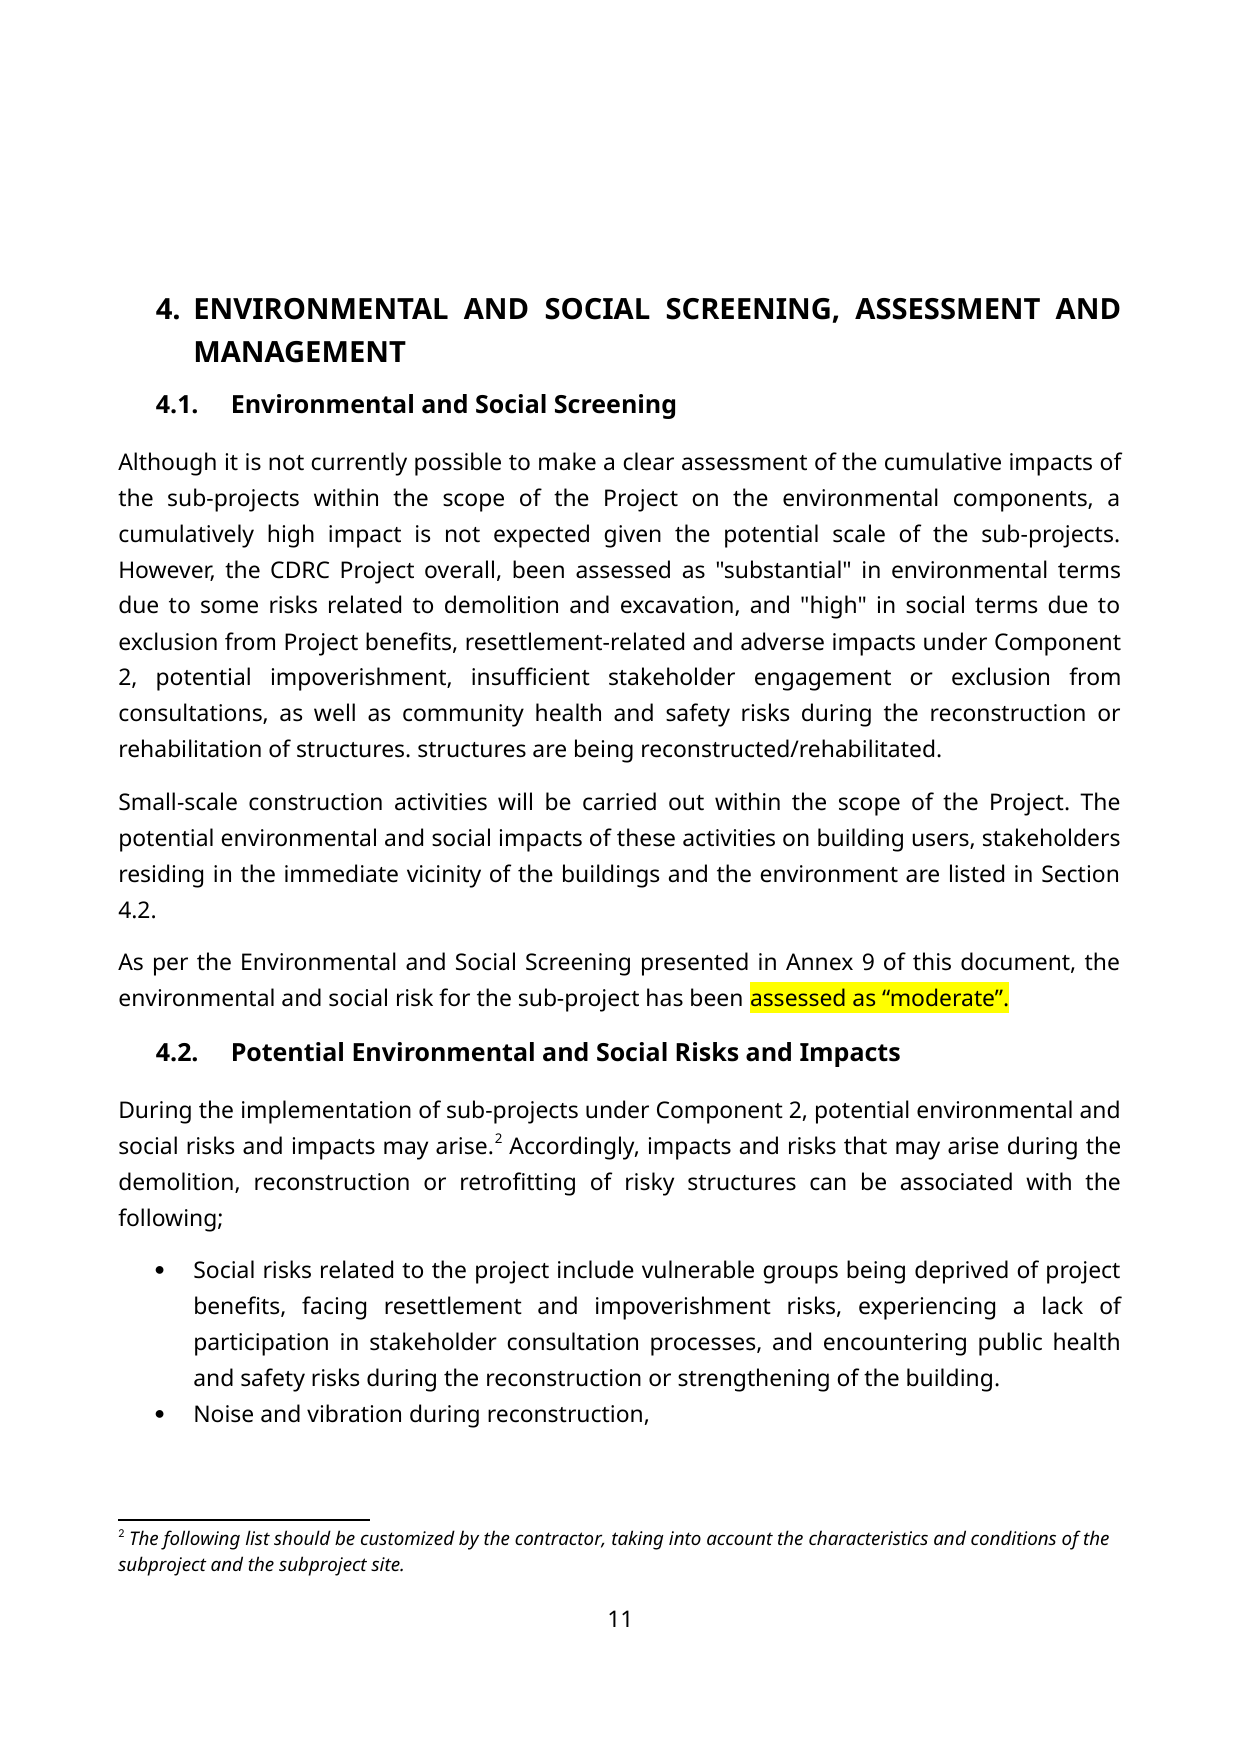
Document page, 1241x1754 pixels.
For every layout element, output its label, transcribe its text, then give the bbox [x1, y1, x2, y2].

text Small-scale construction activities will be carried out within the scope of the Project. The potential environmental and social impacts of these activities on building users, stakeholders residing in the immediate vicinity of the buildings and the environment are listed in Section 4.2. [118, 786, 1122, 925]
subtitle ENVIRONMENTAL AND SOCIAL SCREENING, ASSESSMENT AND MANAGEMENT [156, 288, 1122, 371]
list Noise and vibration during reconstruction, [156, 1398, 1122, 1429]
text Although it is not currently possible to make a clear assessment of the cumulative impacts of the sub-projects within the scope of the Project on the environmental components, a cumulatively high impact is not expected given the potential scale of the sub-projects. However, the CDRC Project overall, been assessed as "substantial" in environmental terms due to some risks related to demolition and excavation, and "high" in social terms due to exclusion from Project benefits, resettlement-related and adverse impacts under Component 2, potential impoverishment, insufficient stakeholder engagement or exclusion from consultations, as well as community health and safety risks during the reconstruction or rehabilitation of structures. structures are being reconstructed/rehabilitated. [118, 446, 1122, 764]
subtitle Environmental and Social Screening [156, 387, 1122, 421]
text During the implementation of sub-projects under Component 2, potential environmental and social risks and impacts may arise. Accordingly, impacts and risks that may arise during the demolition, reconstruction or retrofitting of risky structures can be associated with the following; [118, 1094, 1122, 1233]
text As per the Environmental and Social Screening presented in Annex 9 of this document, the environmental and social risk for the sub-project has been assessed as “moderate”. [118, 946, 1122, 1013]
list Social risks related to the project include vulnerable groups being deprived of project benefits, facing resettlement and impoverishment risks, experiencing a lack of participation in stakeholder consultation processes, and encountering public health and safety risks during the reconstruction or strengthening of the building. [156, 1254, 1122, 1393]
subtitle Potential Environmental and Social Risks and Impacts [156, 1035, 1122, 1069]
